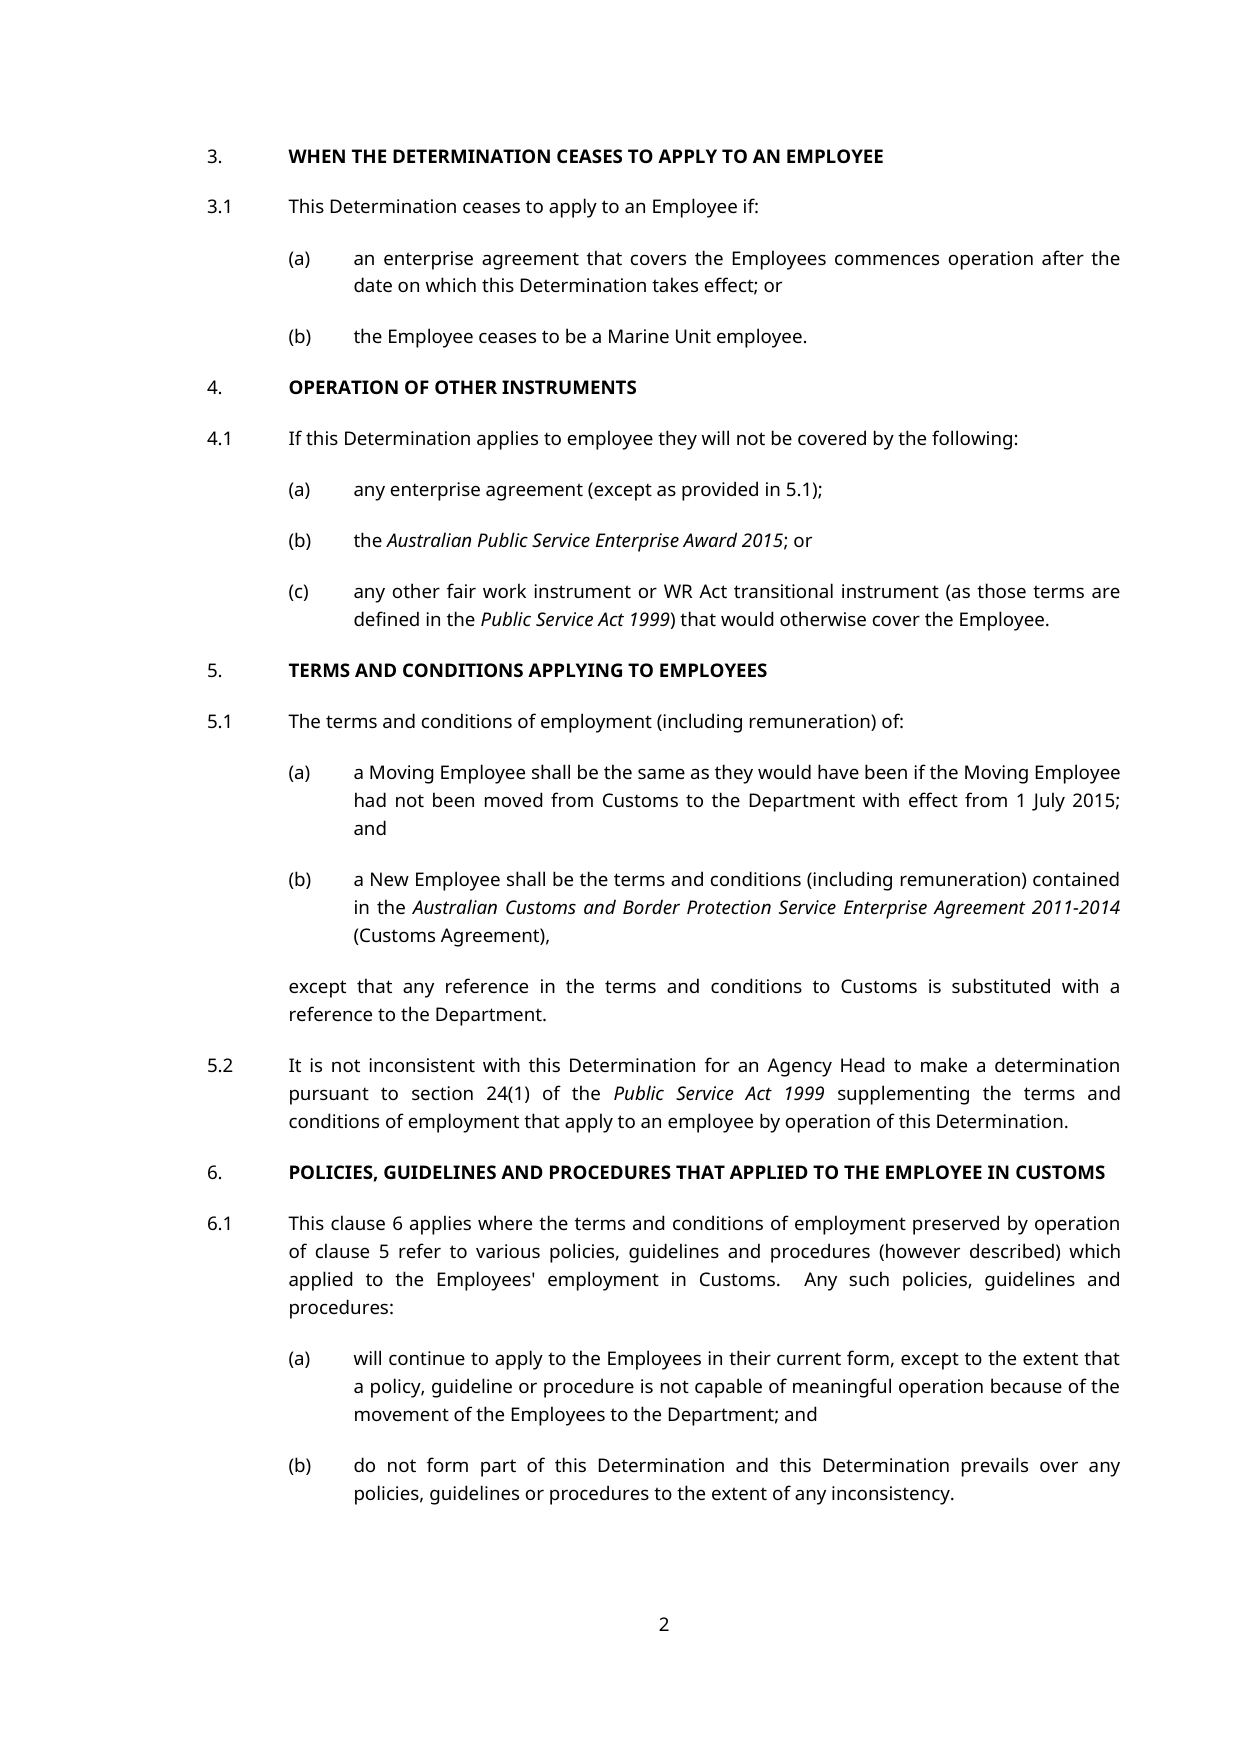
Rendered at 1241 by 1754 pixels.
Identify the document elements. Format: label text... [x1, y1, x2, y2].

text a New Employee shall be the terms and conditions (including remuneration) contained in the Australian Customs and Border Protection Service Enterprise Agreement 2011-2014 (Customs Agreement), [288, 866, 1121, 948]
text This clause 6 applies where the terms and conditions of employment preserved by operation of clause 5 refer to various policies, guidelines and procedures (however described) which applied to the Employees' employment in Customs. Any such policies, guidelines and procedures: [207, 1210, 1121, 1320]
text a Moving Employee shall be the same as they would have been if the Moving Employee had not been moved from Customs to the Department with effect from 1 July 2015; and [288, 759, 1121, 841]
text When the Determination ceases to apply to an employee [207, 143, 1121, 168]
text Operation of other instruments [207, 375, 1121, 400]
text Terms and conditions applying to employees [207, 657, 1121, 683]
text If this Determination applies to employee they will not be covered by the following: [207, 426, 1121, 451]
text the Employee ceases to be a Marine Unit employee. [288, 324, 1121, 349]
text do not form part of this Determination and this Determination prevails over any policies, guidelines or procedures to the extent of any inconsistency. [288, 1452, 1121, 1506]
text The terms and conditions of employment (including remuneration) of: [207, 708, 1121, 734]
text any enterprise agreement (except as provided in 5.1); [288, 477, 1121, 502]
text an enterprise agreement that covers the Employees commences operation after the date on which this Determination takes effect; or [288, 245, 1121, 298]
text will continue to apply to the Employees in their current form, except to the extent that a policy, guideline or procedure is not capable of meaningful operation because of the movement of the Employees to the Department; and [288, 1345, 1121, 1427]
text any other fair work instrument or WR Act transitional instrument (as those terms are defined in the Public Service Act 1999) that would otherwise cover the Employee. [288, 578, 1121, 632]
list except that any reference in the terms and conditions to Customs is substituted with a reference to the Department. [288, 973, 1121, 1027]
text It is not inconsistent with this Determination for an Agency Head to make a determination pursuant to section 24(1) of the Public Service Act 1999 supplementing the terms and conditions of employment that apply to an employee by operation of this Determination. [207, 1052, 1121, 1134]
text the Australian Public Service Enterprise Award 2015; or [288, 527, 1121, 553]
text Policies, guidelines and procedures that applied to the employee in Customs [207, 1159, 1121, 1185]
text This Determination ceases to apply to an Employee if: [207, 194, 1121, 219]
